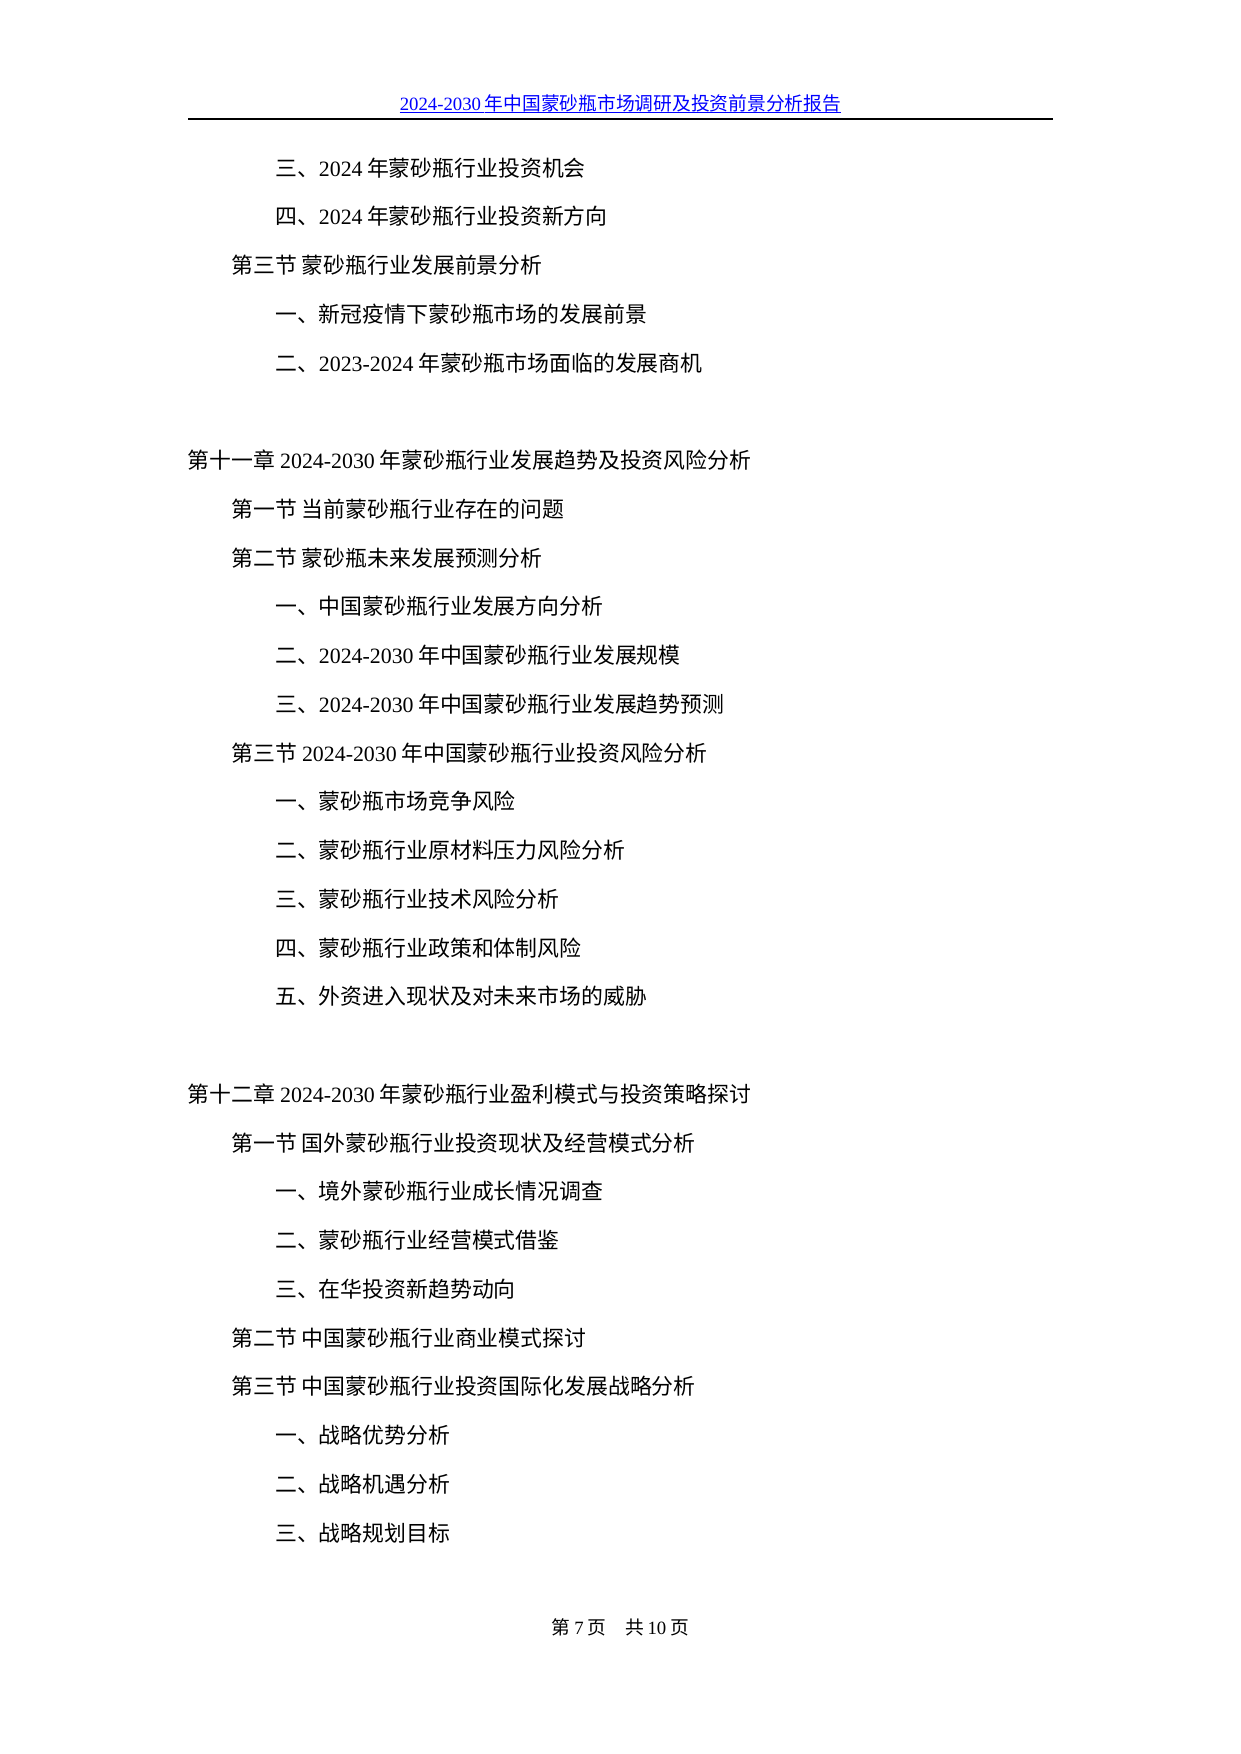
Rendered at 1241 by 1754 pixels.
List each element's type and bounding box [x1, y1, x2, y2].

text [187, 150, 1053, 1548]
